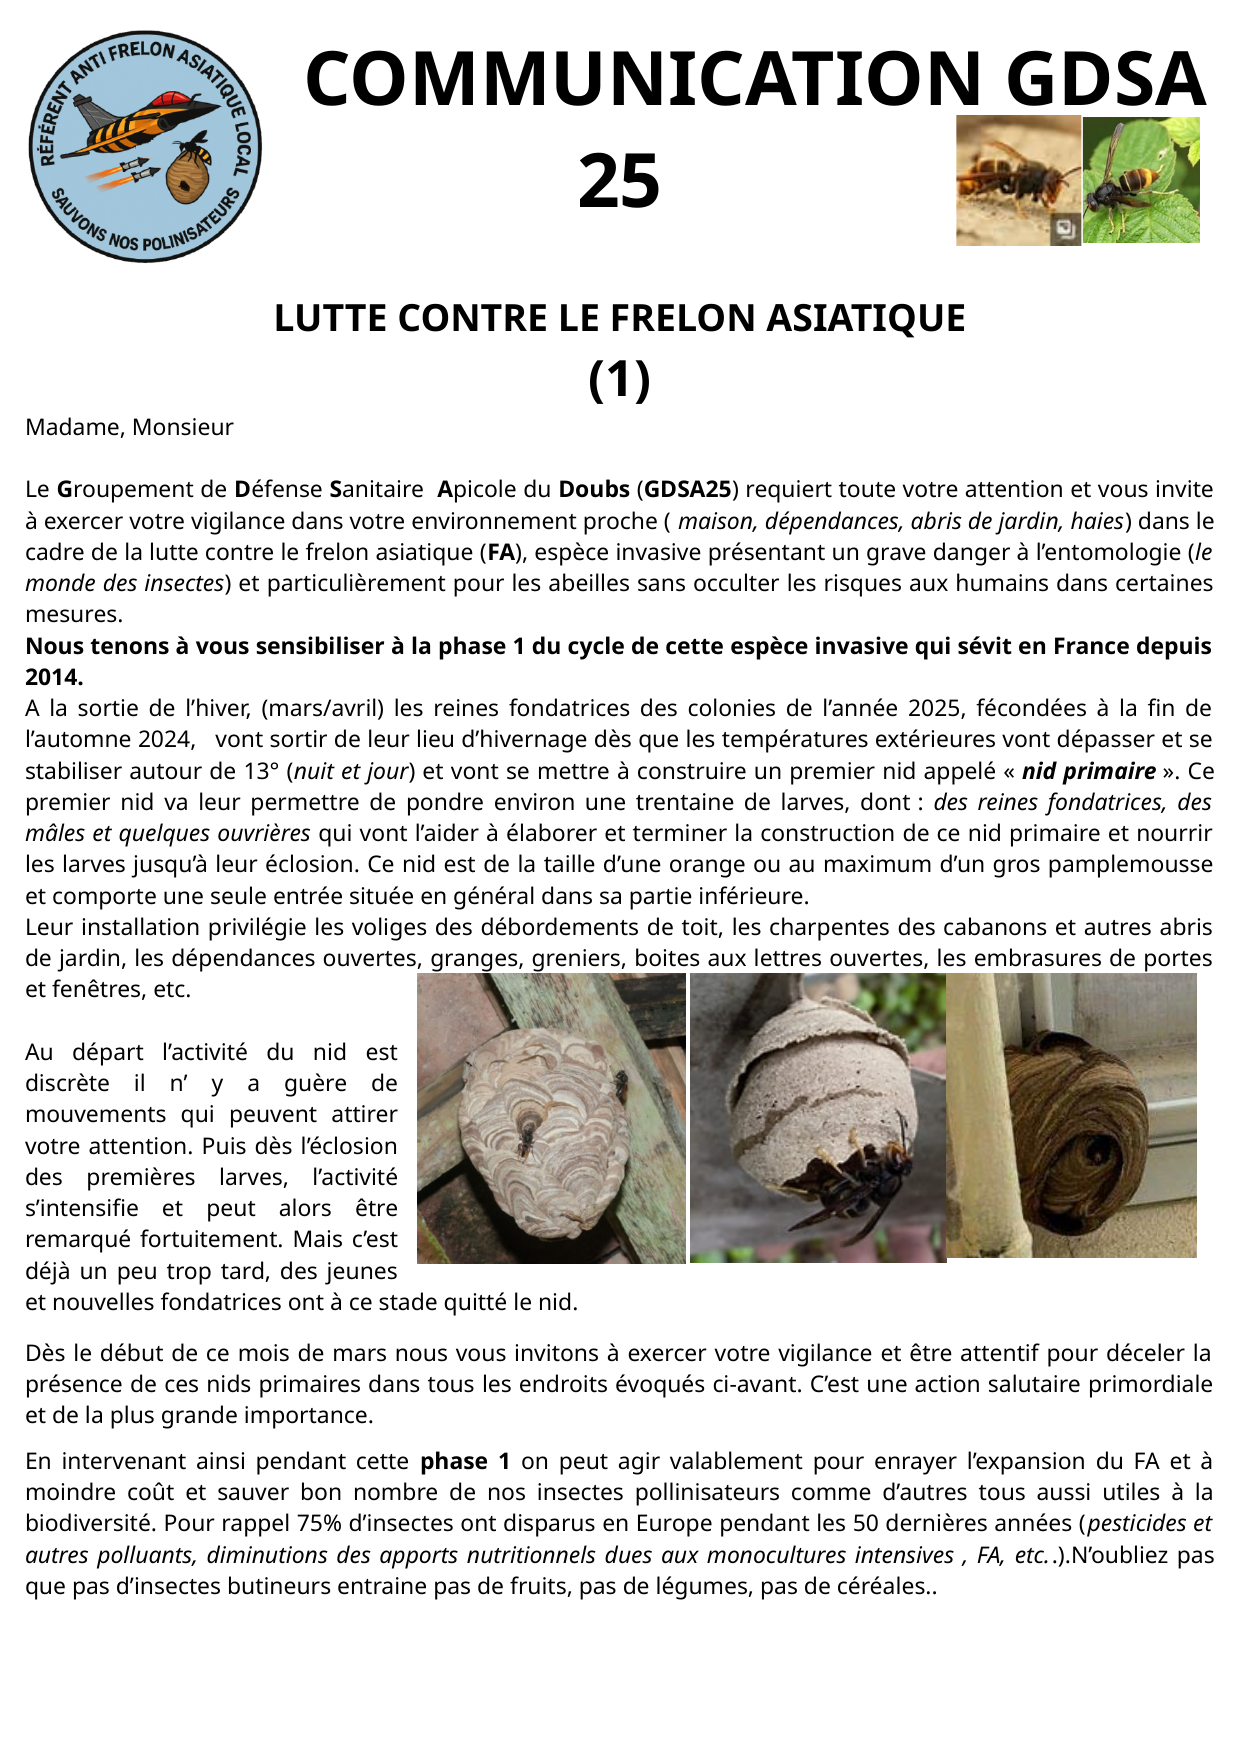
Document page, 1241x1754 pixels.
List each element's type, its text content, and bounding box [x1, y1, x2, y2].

text Leur installation privilégie les voliges des débordements de toit, les charpentes des cabanons et autres abris de jardin, les dépendances ouvertes, granges, greniers, boites aux lettres ouvertes, les embrasures de portes et fenêtres, etc. [25, 911, 1215, 1004]
text (1) [25, 343, 1215, 411]
text Dès le début de ce mois de mars nous vous invitons à exercer votre vigilance et être attentif pour déceler la présence de ces nids primaires dans tous les endroits évoqués ci-avant. C’est une action salutaire primordiale et de la plus grande importance. [25, 1337, 1215, 1431]
text LUTTE CONTRE LE FRELON ASIATIQUE [25, 292, 1215, 343]
text COMMUNICATION GDSA 25 [25, 25, 1215, 229]
text Le Groupement de Défense Sanitaire Apicole du Doubs (GDSA25) requiert toute votre attention et vous invite à exercer votre vigilance dans votre environnement proche ( maison, dépendances, abris de jardin, haies) dans le cadre de la lutte contre le frelon asiatique (FA), espèce invasive présentant un grave danger à l’entomologie (le monde des insectes) et particulièrement pour les abeilles sans occulter les risques aux humains dans certaines mesures. [25, 473, 1215, 629]
picture [956, 229, 1200, 246]
picture [417, 973, 686, 1264]
picture [24, 24, 266, 268]
text Nous tenons à vous sensibiliser à la phase 1 du cycle de cette espèce invasive qui sévit en France depuis 2014. [25, 629, 1215, 692]
text A la sortie de l’hiver, (mars/avril) les reines fondatrices des colonies de l’année 2025, fécondées à la fin de l’automne 2024, vont sortir de leur lieu d’hivernage dès que les températures extérieures vont dépasser et se stabiliser autour de 13° (nuit et jour) et vont se mettre à construire un premier nid appelé « nid primaire ». Ce premier nid va leur permettre de pondre environ une trentaine de larves, dont : des reines fondatrices, des mâles et quelques ouvrières qui vont l’aider à élaborer et terminer la construction de ce nid primaire et nourrir les larves jusqu’à leur éclosion. Ce nid est de la taille d’une orange ou au maximum d’un gros pamplemousse et comporte une seule entrée située en général dans sa partie inférieure. [25, 692, 1215, 911]
text En intervenant ainsi pendant cette phase 1 on peut agir valablement pour enrayer l’expansion du FA et à moindre coût et sauver bon nombre de nos insectes pollinisateurs comme d’autres tous aussi utiles à la biodiversité. Pour rappel 75% d’insectes ont disparus en Europe pendant les 50 dernières années (pesticides et autres polluants, diminutions des apports nutritionnels dues aux monocultures intensives , FA, etc..).N’oubliez pas que pas d’insectes butineurs entraine pas de fruits, pas de légumes, pas de céréales.. [25, 1445, 1215, 1601]
text Au départ l’activité du nid est discrète il n’ y a guère de mouvements qui peuvent attirer votre attention. Puis dès l’éclosion des premières larves, l’activité s’intensifie et peut alors être remarqué fortuitement. Mais c’est déjà un peu trop tard, des jeunes et nouvelles fondatrices ont à ce stade quitté le nid. [25, 1036, 1215, 1317]
text Madame, Monsieur [25, 411, 1215, 442]
picture [690, 973, 1197, 1263]
